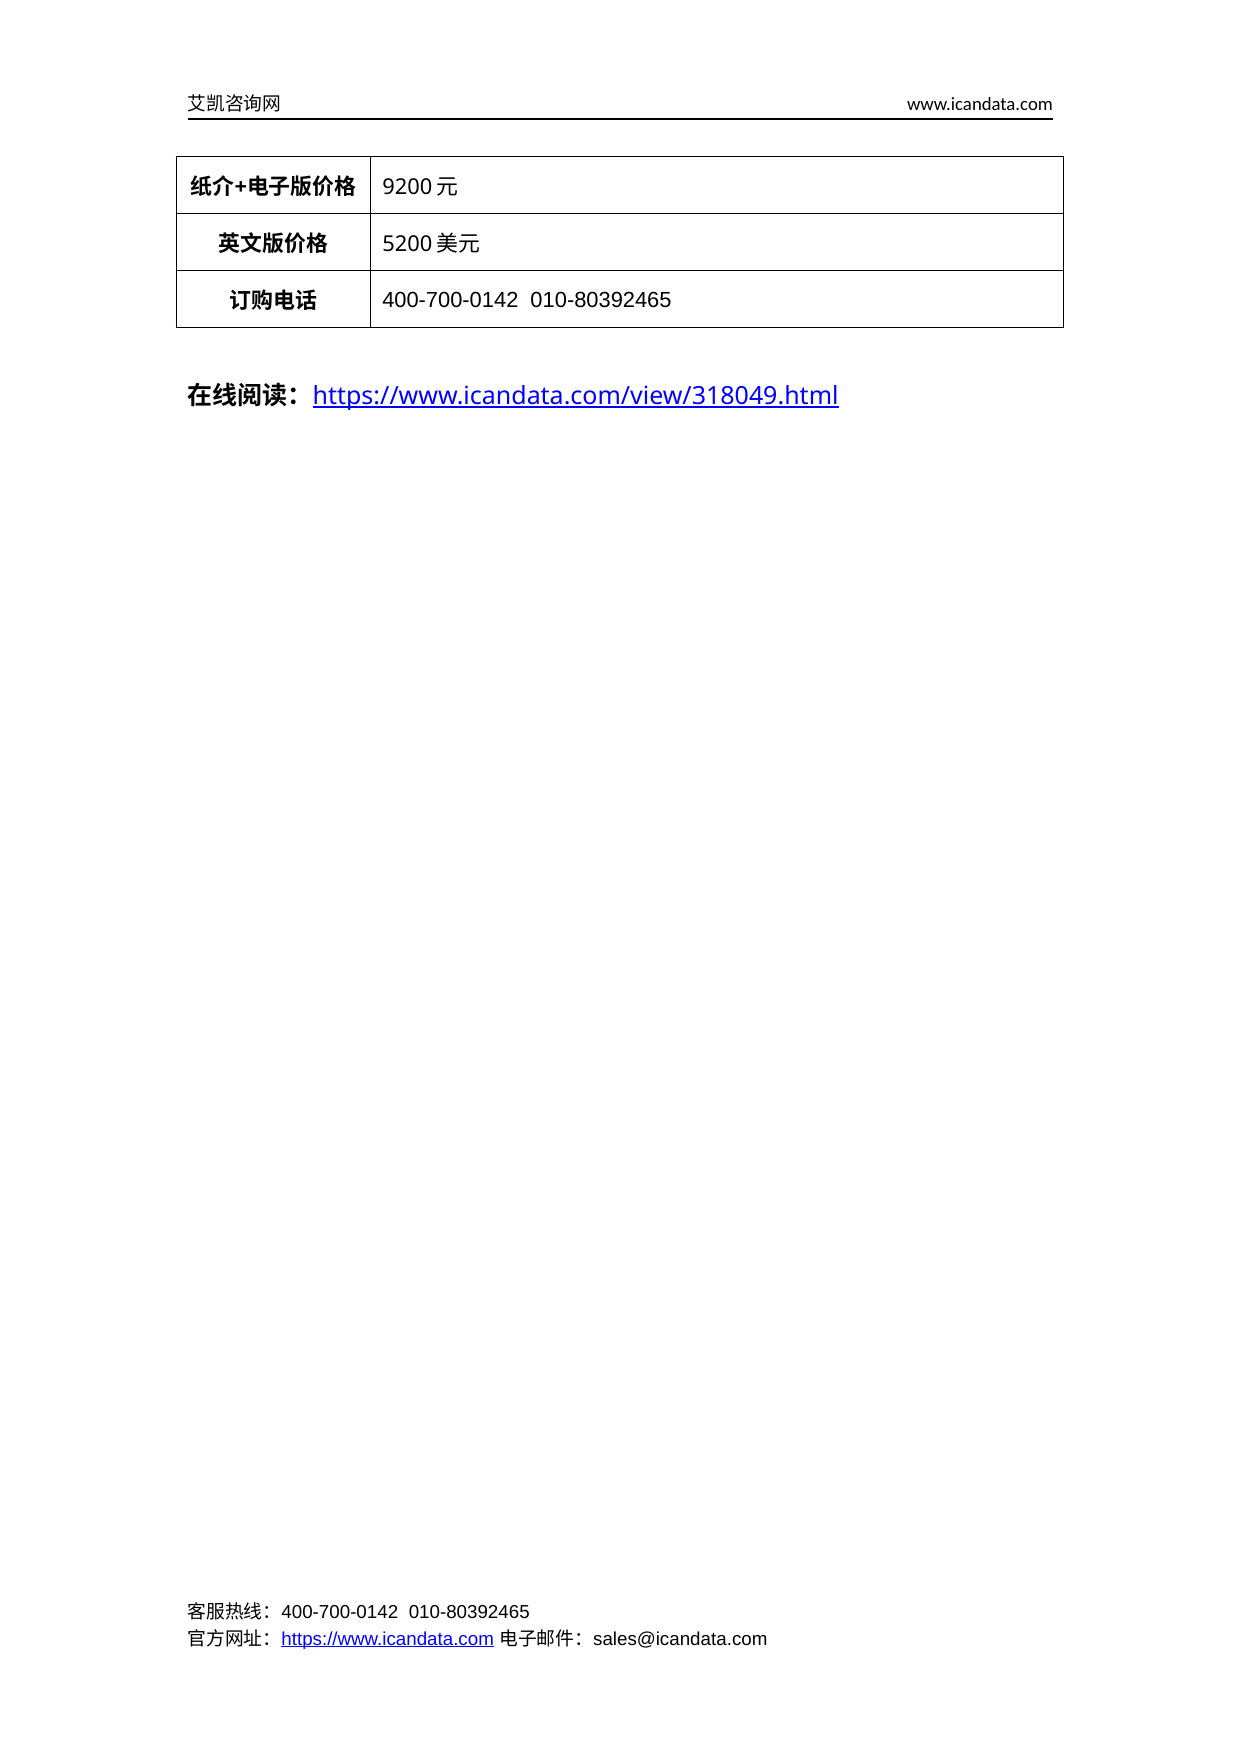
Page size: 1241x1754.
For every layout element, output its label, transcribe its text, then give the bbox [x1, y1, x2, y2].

table_cell 9200元 [371, 157, 1063, 213]
table_cell 英文版价格 [177, 214, 370, 270]
table_cell 订购电话 [177, 271, 370, 327]
table_cell 5200美元 [371, 214, 1063, 270]
text 在线阅读：https://www.icandata.com/view/318049.html [187, 361, 1053, 426]
table_cell 400-700-0142 010-80392465 [371, 271, 1063, 327]
table_cell 纸介+电子版价格 [177, 157, 370, 213]
